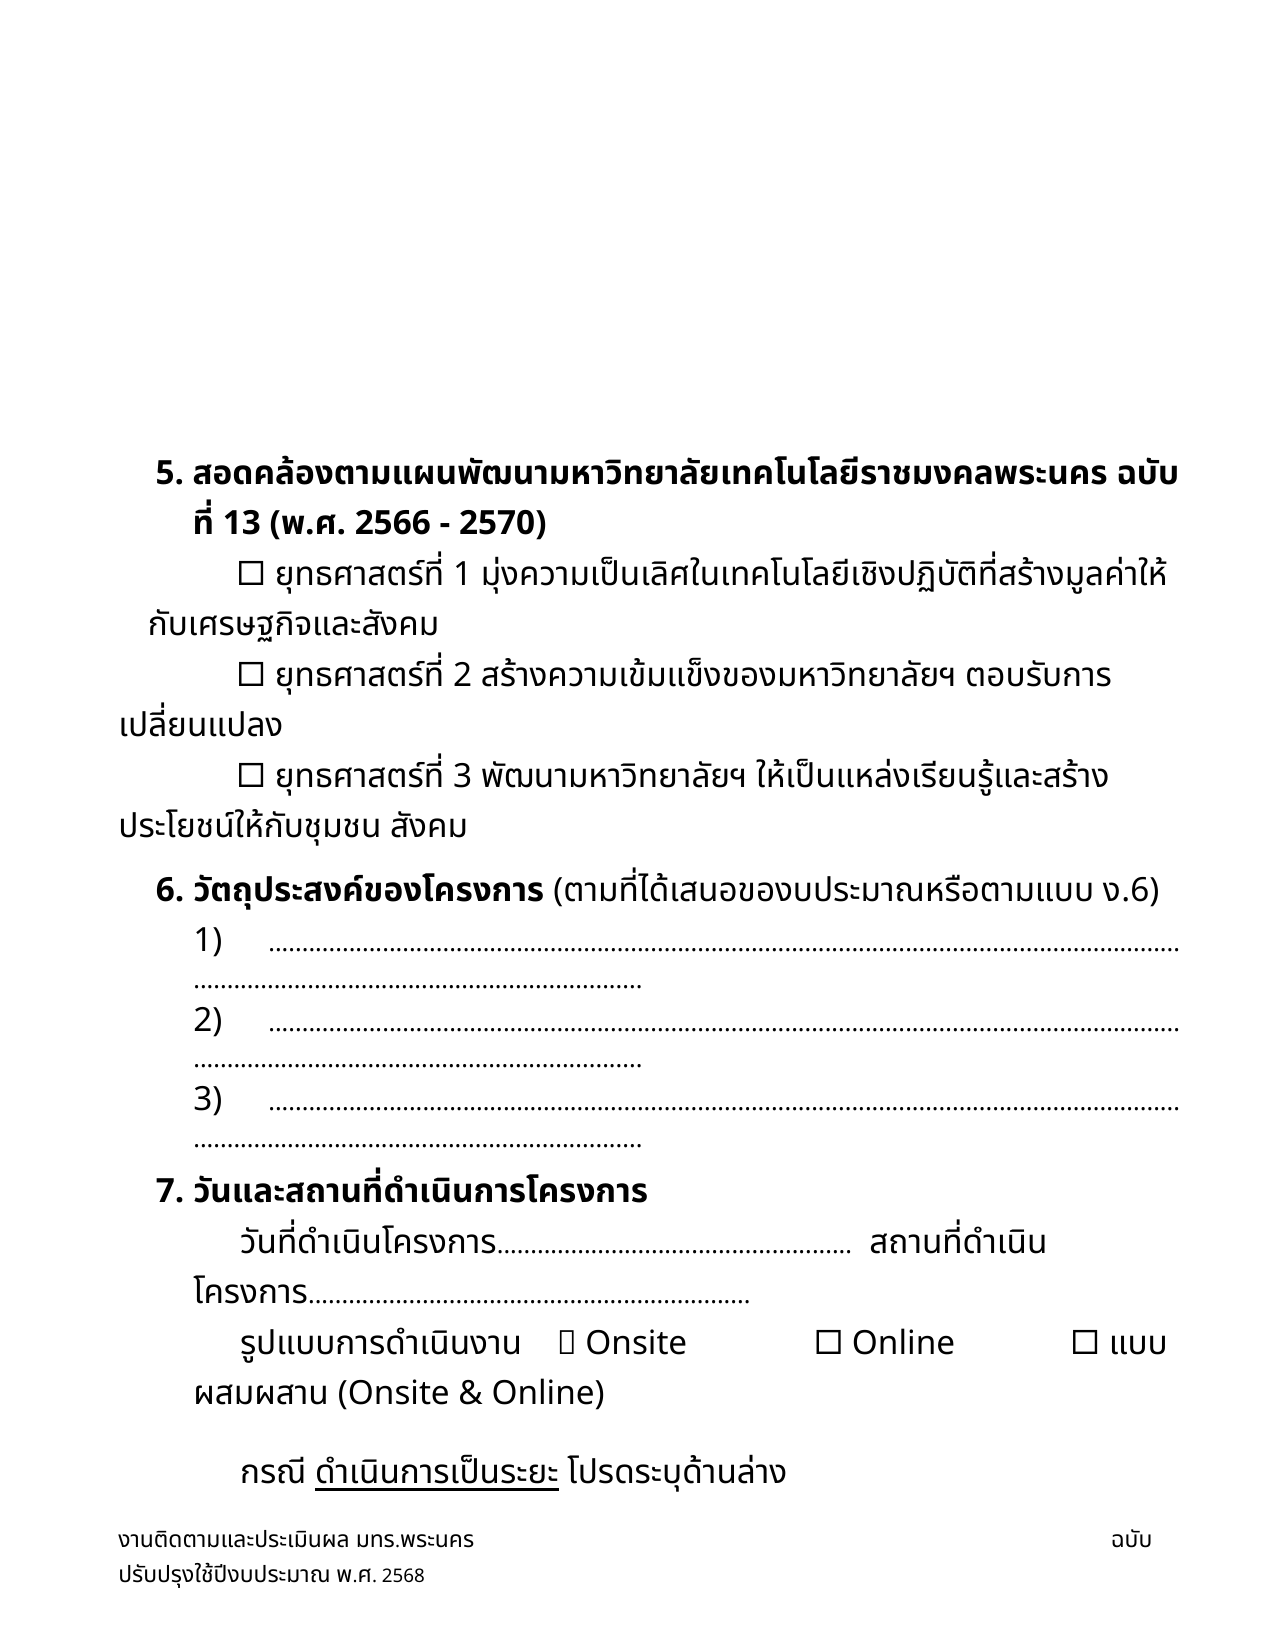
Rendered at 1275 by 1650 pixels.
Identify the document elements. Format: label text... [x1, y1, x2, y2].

list ........................................................................................................................................................................................................... [193, 916, 1181, 996]
list วันที่ดำเนินโครงการ..................................................... สถานที่ดำเนินโครงการ.................................................................. [193, 1218, 1181, 1318]
list ........................................................................................................................................................................................................... [193, 1075, 1181, 1154]
list ........................................................................................................................................................................................................... [193, 996, 1181, 1075]
text ยุทธศาสตร์ที่ 2 สร้างความเข้มแข็งของมหาวิทยาลัยฯ ตอบรับการเปลี่ยนแปลง [118, 651, 1181, 752]
list วัตถุประสงค์ของโครงการ (ตามที่ได้เสนอของบประมาณหรือตามแบบ ง.6) [156, 865, 1181, 916]
list วันและสถานที่ดำเนินการโครงการ [156, 1167, 1181, 1218]
list รูปแบบการดำเนินงาน Onsite Online แบบผสมผสาน (Onsite & Online) [193, 1318, 1181, 1448]
list สอดคล้องตามแผนพัฒนามหาวิทยาลัยเทคโนโลยีราชมงคลพระนคร ฉบับที่ 13 (พ.ศ. 2566 - 2570) [155, 448, 1181, 550]
list กรณี ดำเนินการเป็นระยะ โปรดระบุด้านล่าง [193, 1448, 1181, 1498]
text ยุทธศาสตร์ที่ 1 มุ่งความเป็นเลิศในเทคโนโลยีเชิงปฏิบัติที่สร้างมูลค่าให้กับเศรษฐกิจและสังคม [148, 550, 1181, 651]
text ยุทธศาสตร์ที่ 3 พัฒนามหาวิทยาลัยฯ ให้เป็นแหล่งเรียนรู้และสร้างประโยชน์ให้กับชุมชน สังคม [118, 752, 1181, 853]
